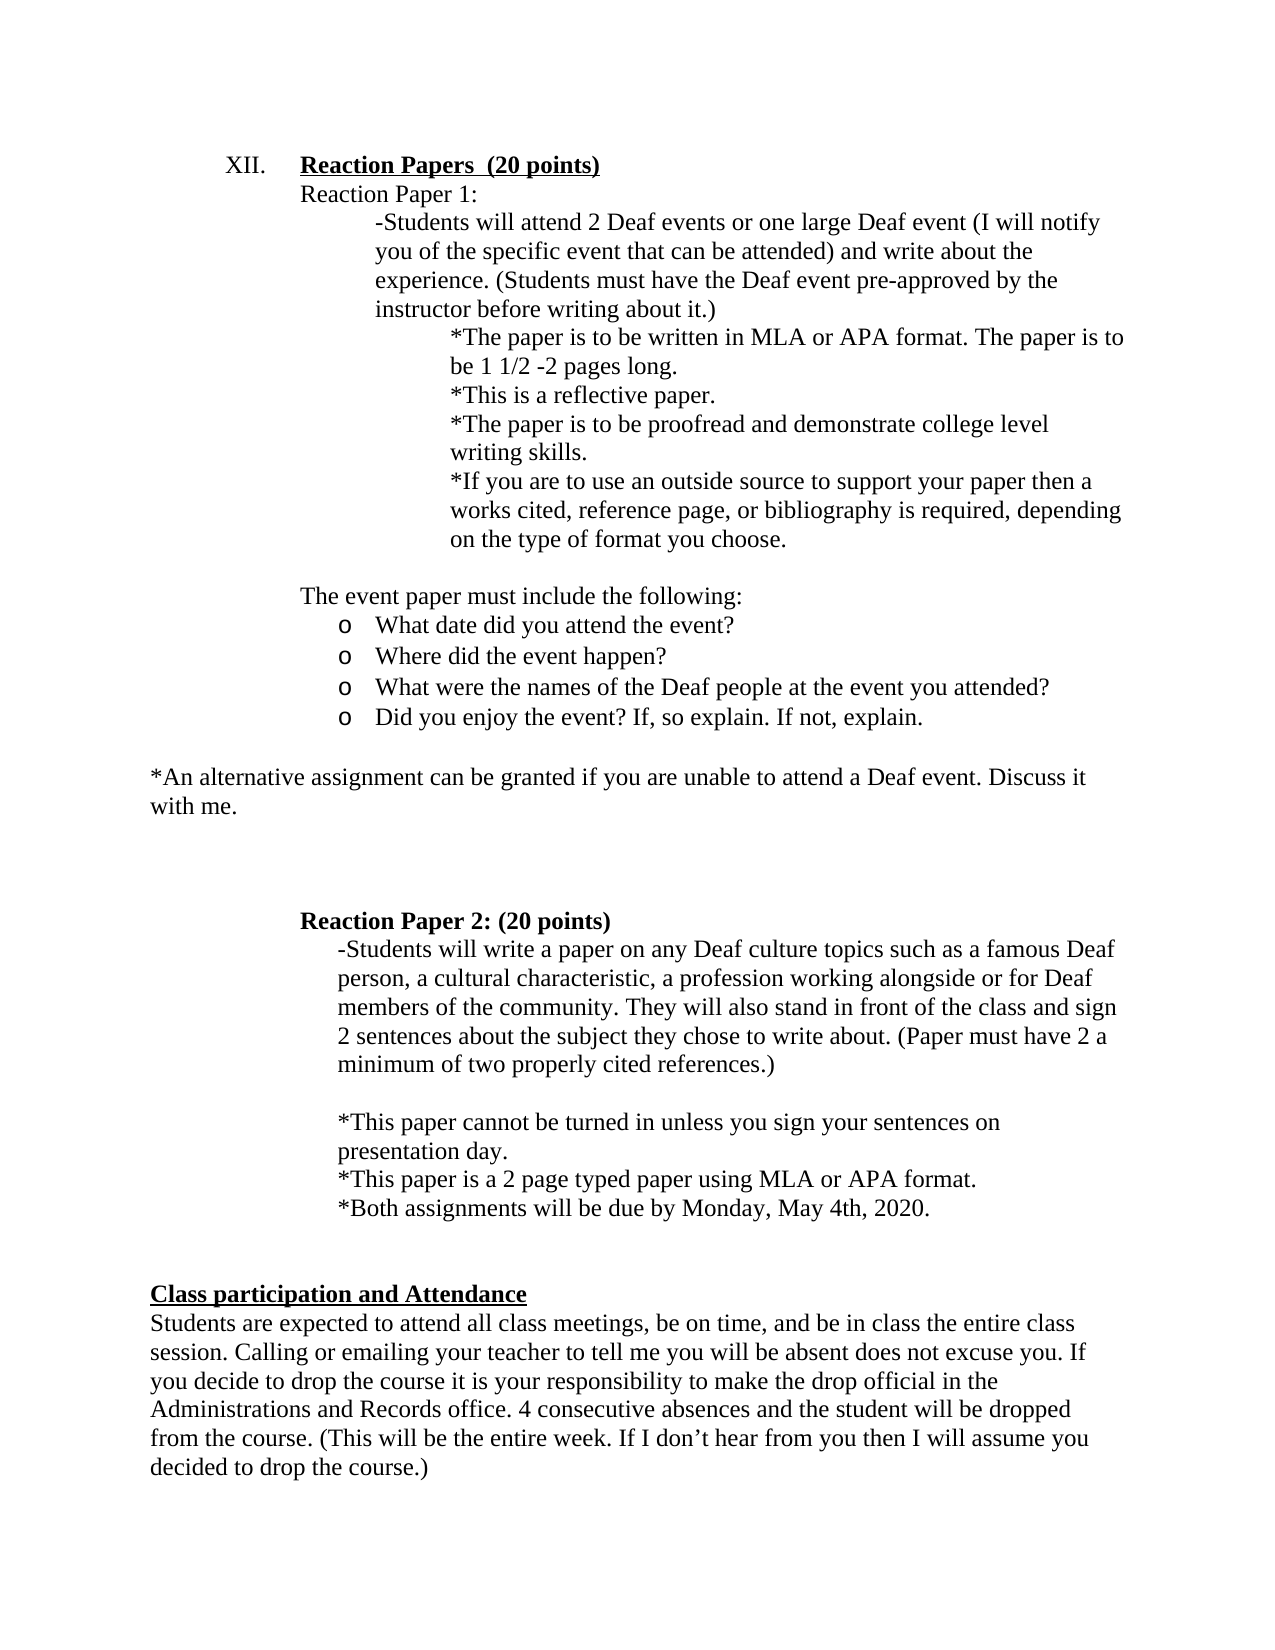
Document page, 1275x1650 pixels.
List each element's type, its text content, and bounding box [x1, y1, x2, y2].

list -Students will write a paper on any Deaf culture topics such as a famous Deaf person, a cultural characteristic, a profession working alongside or for Deaf members of the community. They will also stand in front of the class and sign 2 sentences about the subject they chose to write about. (Paper must have 2 a minimum of two properly cited references.) [337, 934, 1125, 1078]
text *An alternative assignment can be granted if you are unable to attend a Deaf event. Discuss it with me. [150, 762, 1125, 819]
text Class participation and Attendance [150, 1279, 1125, 1308]
list *This paper cannot be turned in unless you sign your sentences on presentation day. [337, 1107, 1125, 1164]
list Where did the event happen? [337, 641, 1125, 672]
text The event paper must include the following: [300, 581, 1125, 610]
text *The paper is to be proofread and demonstrate college level writing skills. [450, 409, 1125, 466]
list Reaction Paper 1: [300, 179, 1125, 207]
list Did you enjoy the event? If, so explain. If not, explain. [337, 702, 1125, 733]
text Students are expected to attend all class meetings, be on time, and be in class the entire class session. Calling or emailing your teacher to tell me you will be absent does not excuse you. If you decide to drop the course it is your responsibility to make the drop official in the Administrations and Records office. 4 consecutive absences and the student will be dropped from the course. (This will be the entire week. If I don’t hear from you then I will assume you decided to drop the course.) [150, 1308, 1125, 1481]
text *The paper is to be written in MLA or APA format. The paper is to be 1 1/2 -2 pages long. [450, 322, 1125, 380]
list *Both assignments will be due by Monday, May 4th, 2020. [337, 1193, 1125, 1222]
list Reaction Papers (20 points) [225, 150, 1125, 179]
text Reaction Paper 2: (20 points) [150, 906, 1125, 934]
list What date did you attend the event? [337, 610, 1125, 641]
list *This paper is a 2 page typed paper using MLA or APA format. [337, 1164, 1125, 1193]
text -Students will attend 2 Deaf events or one large Deaf event (I will notify you of the specific event that can be attended) and write about the experience. (Students must have the Deaf event pre-approved by the instructor before writing about it.) [375, 207, 1125, 322]
text *This is a reflective paper. [450, 380, 1125, 409]
text *If you are to use an outside source to support your paper then a works cited, reference page, or bibliography is required, depending on the type of format you choose. [450, 466, 1125, 552]
list What were the names of the Deaf people at the event you attended? [337, 672, 1125, 702]
